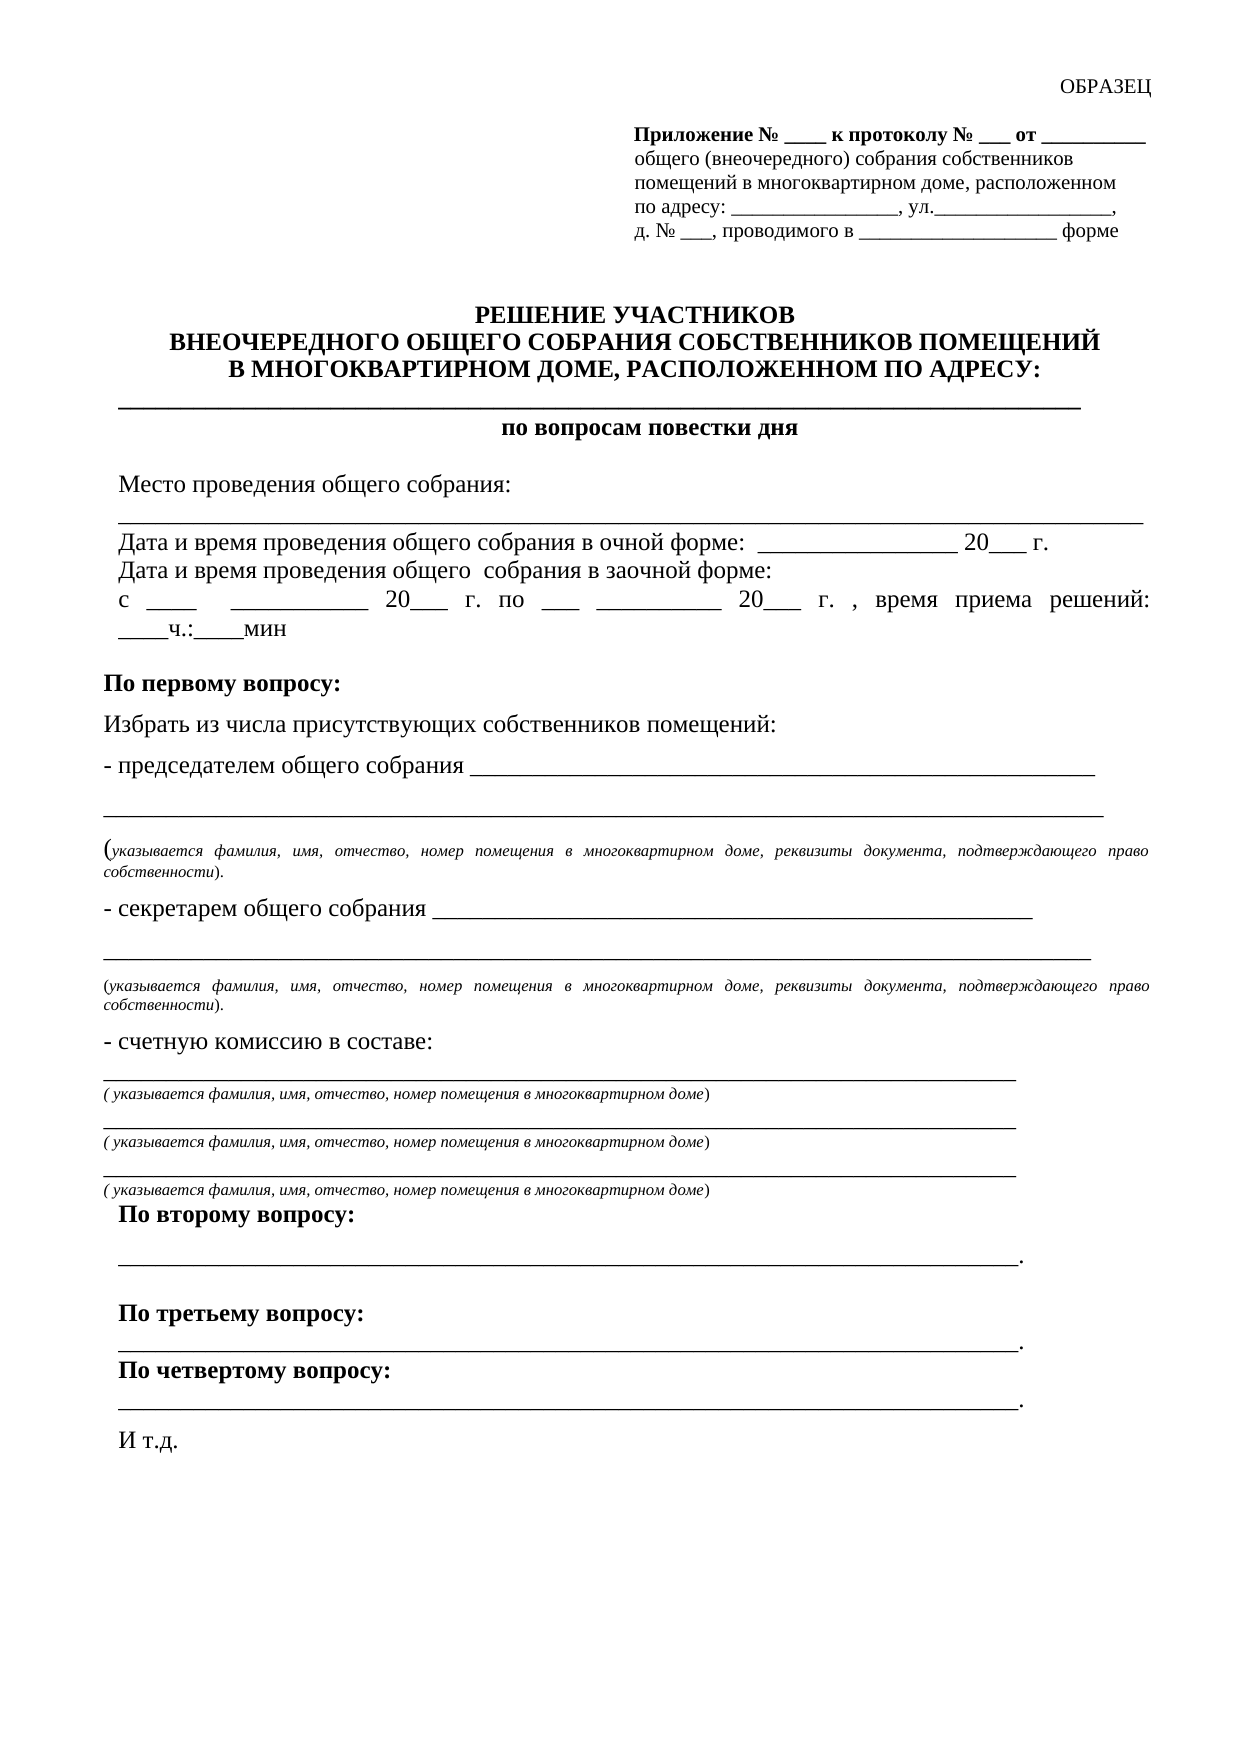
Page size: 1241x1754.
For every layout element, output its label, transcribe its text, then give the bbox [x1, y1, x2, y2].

text д. № ___, проводимого в ___________________ форме [561, 218, 1152, 242]
text (указывается фамилия, имя, отчество, номер помещения в многоквартирном доме, реквизиты документа, подтверждающего право собственности). [103, 976, 1152, 1014]
text В МНОГОКВАРТИРНОМ ДОМЕ, РАСПОЛОЖЕННОМ ПО АДРЕСУ: [118, 356, 1152, 383]
text И т.д. [118, 1425, 1152, 1454]
text ( указывается фамилия, имя, отчество, номер помещения в многоквартирном доме) [103, 1084, 1152, 1103]
text Место проведения общего собрания: [118, 469, 1152, 498]
text Приложение № ____ к протоколу № ___ от __________ [118, 122, 1152, 146]
text РЕШЕНИЕ УЧАСТНИКОВ [118, 300, 1152, 328]
text По третьему вопросу: [118, 1298, 1152, 1326]
text по вопросам повестки дня [148, 412, 1152, 441]
text по адресу: ________________, ул._________________, [634, 194, 1152, 218]
text ________________________________________________________________________. [118, 1384, 1152, 1413]
text (указывается фамилия, имя, отчество, номер помещения в многоквартирном доме, реквизиты документа, подтверждающего право собственности). [103, 833, 1152, 881]
text По второму вопросу: [118, 1199, 1152, 1228]
text По первому вопросу: [103, 669, 1226, 696]
text общего (внеочередного) собрания собственников [561, 146, 1152, 170]
text _____________________________________________________________________________ [118, 383, 1152, 412]
text _________________________________________________________________________ [103, 1151, 1152, 1180]
text ( указывается фамилия, имя, отчество, номер помещения в многоквартирном доме) [103, 1180, 1152, 1199]
text _______________________________________________________________________________ [103, 934, 1152, 963]
text - счетную комиссию в составе: [103, 1026, 1152, 1055]
text Избрать из числа присутствующих собственников помещений: [103, 709, 1152, 738]
text _________________________________________________________________________ [103, 1055, 1152, 1084]
text ________________________________________________________________________. [118, 1326, 1152, 1355]
text _________________________________________________________________________ [103, 1103, 1152, 1132]
text __________________________________________________________________________________ [118, 498, 1152, 527]
text - секретарем общего собрания ________________________________________________ [103, 893, 1152, 922]
text помещений в многоквартирном доме, расположенном [634, 170, 1152, 194]
text - председателем общего собрания __________________________________________________ [103, 750, 1152, 779]
text с ____ ___________ 20___ г. по ___ __________ 20___ г. , время приема решений: ____ч.:____мин [118, 584, 1152, 642]
text По четвертому вопросу: [118, 1355, 1152, 1384]
text Дата и время проведения общего собрания в заочной форме: [118, 556, 1152, 584]
text ________________________________________________________________________. [118, 1240, 1152, 1269]
text ( указывается фамилия, имя, отчество, номер помещения в многоквартирном доме) [103, 1132, 1152, 1151]
text ВНЕОЧЕРЕДНОГО ОБЩЕГО СОБРАНИЯ СОБСТВЕННИКОВ ПОМЕЩЕНИЙ [118, 328, 1152, 356]
text Дата и время проведения общего собрания в очной форме: ________________ 20___ г. [118, 527, 1152, 556]
text ________________________________________________________________________________ [103, 791, 1152, 820]
